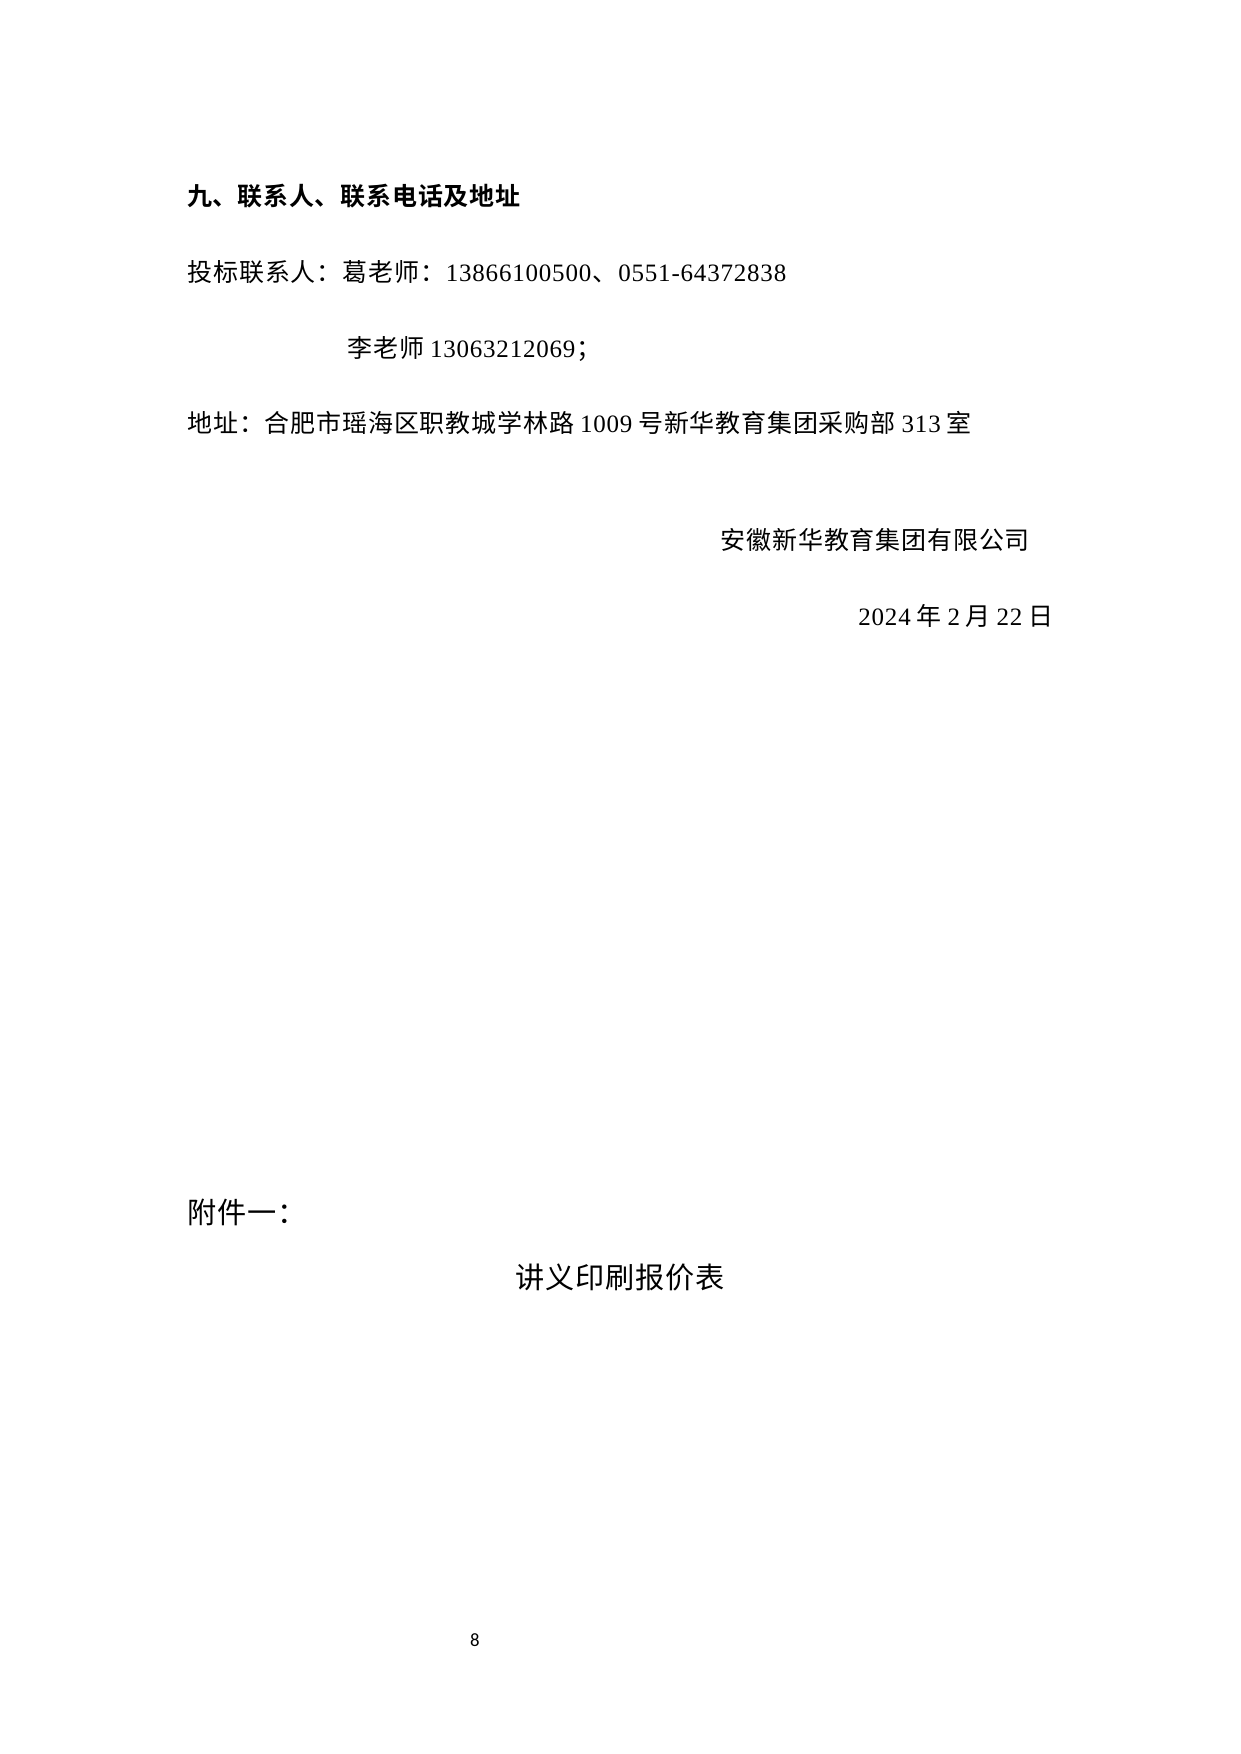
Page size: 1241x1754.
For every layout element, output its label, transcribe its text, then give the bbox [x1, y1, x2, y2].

text 李老师13063212069； [187, 314, 1053, 379]
text 投标联系人：葛老师：13866100500、0551-64372838 [187, 238, 1053, 303]
text 讲义印刷报价表 [187, 1243, 1053, 1308]
text 地址：合肥市瑶海区职教城学林路1009号新华教育集团采购部313室 [187, 389, 1053, 454]
text 安徽新华教育集团有限公司 [187, 506, 1053, 571]
text 附件一： [187, 1178, 1053, 1243]
text 2024年2月22日 [187, 582, 1053, 647]
text 九、联系人、联系电话及地址 [187, 162, 1053, 227]
